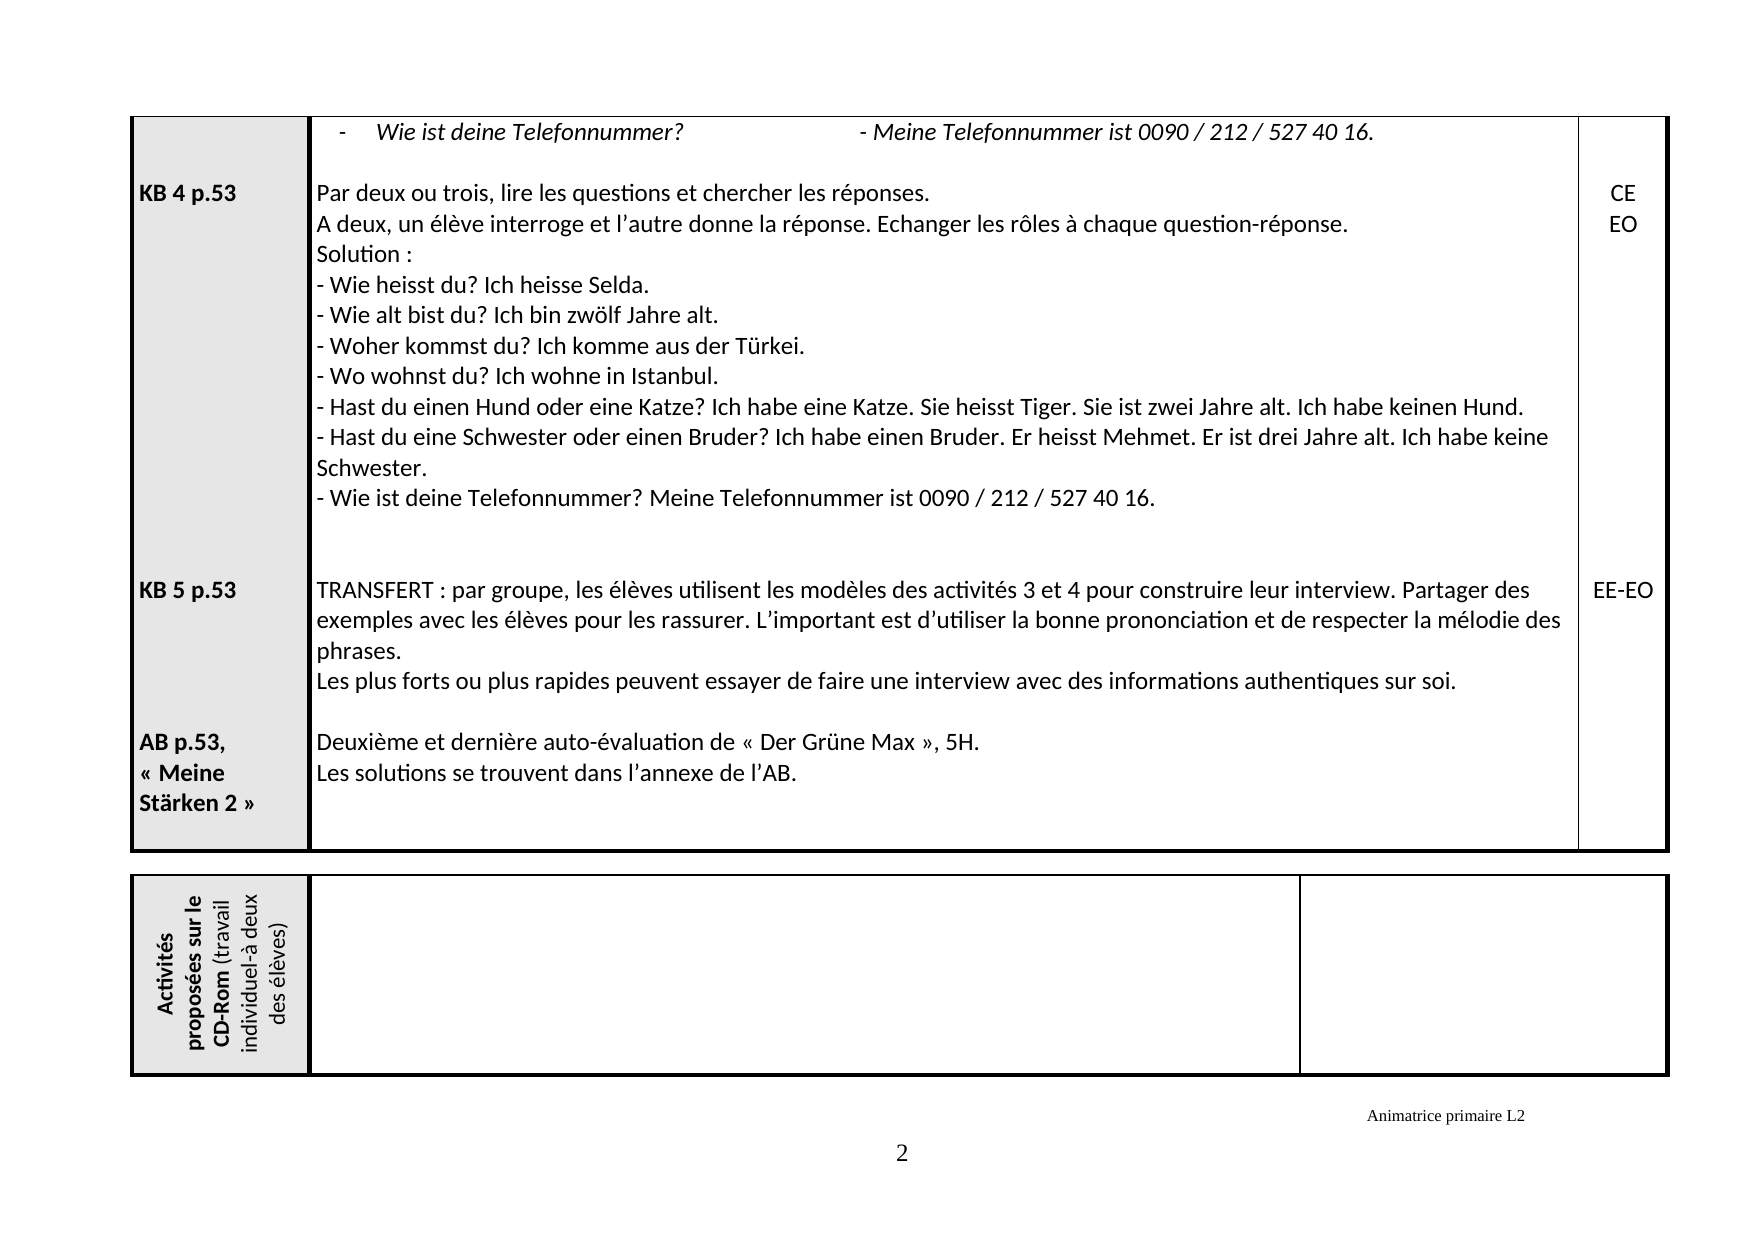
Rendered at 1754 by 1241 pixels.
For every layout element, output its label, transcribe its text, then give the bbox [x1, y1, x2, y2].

text Animatrice primaire L2 [87, 1106, 1717, 1125]
table_header [312, 876, 1299, 1073]
table_header [1301, 876, 1665, 1073]
table_header KB 4 p.53 KB 5 p.53 AB p.53, « Meine Stärken 2 » [134, 117, 307, 849]
table_header Wie ist deine Telefonnummer? - Meine Telefonnummer ist 0090 / 212 / 527 40 16. Par deux ou trois, lire les questions et chercher les réponses. A deux, un élève interroge et l’autre donne la réponse. Echanger les rôles à chaque question-réponse. Solution : - Wie heisst du? Ich heisse Selda. - Wie alt bist du? Ich bin zwölf Jahre alt. - Woher kommst du? Ich komme aus der Türkei. - Wo wohnst du? Ich wohne in Istanbul. - Hast du einen Hund oder eine Katze? Ich habe eine Katze. Sie heisst Tiger. Sie ist zwei Jahre alt. Ich habe keinen Hund. - Hast du eine Schwester oder einen Bruder? Ich habe einen Bruder. Er heisst Mehmet. Er ist drei Jahre alt. Ich habe keine Schwester. - Wie ist deine Telefonnummer? Meine Telefonnummer ist 0090 / 212 / 527 40 16. TRANSFERT : par groupe, les élèves utilisent les modèles des activités 3 et 4 pour construire leur interview. Partager des exemples avec les élèves pour les rassurer. L’important est d’utiliser la bonne prononciation et de respecter la mélodie des phrases. Les plus forts ou plus rapides peuvent essayer de faire une interview avec des informations authentiques sur soi. Deuxième et dernière auto-évaluation de « Der Grüne Max », 5H. Les solutions se trouvent dans l’annexe de l’AB. [312, 117, 1578, 849]
table_header Activités proposées sur le CD-Rom (travail individuel-à deux des élèves) [134, 876, 307, 1073]
table_header CE EO EE-EO [1579, 117, 1665, 849]
